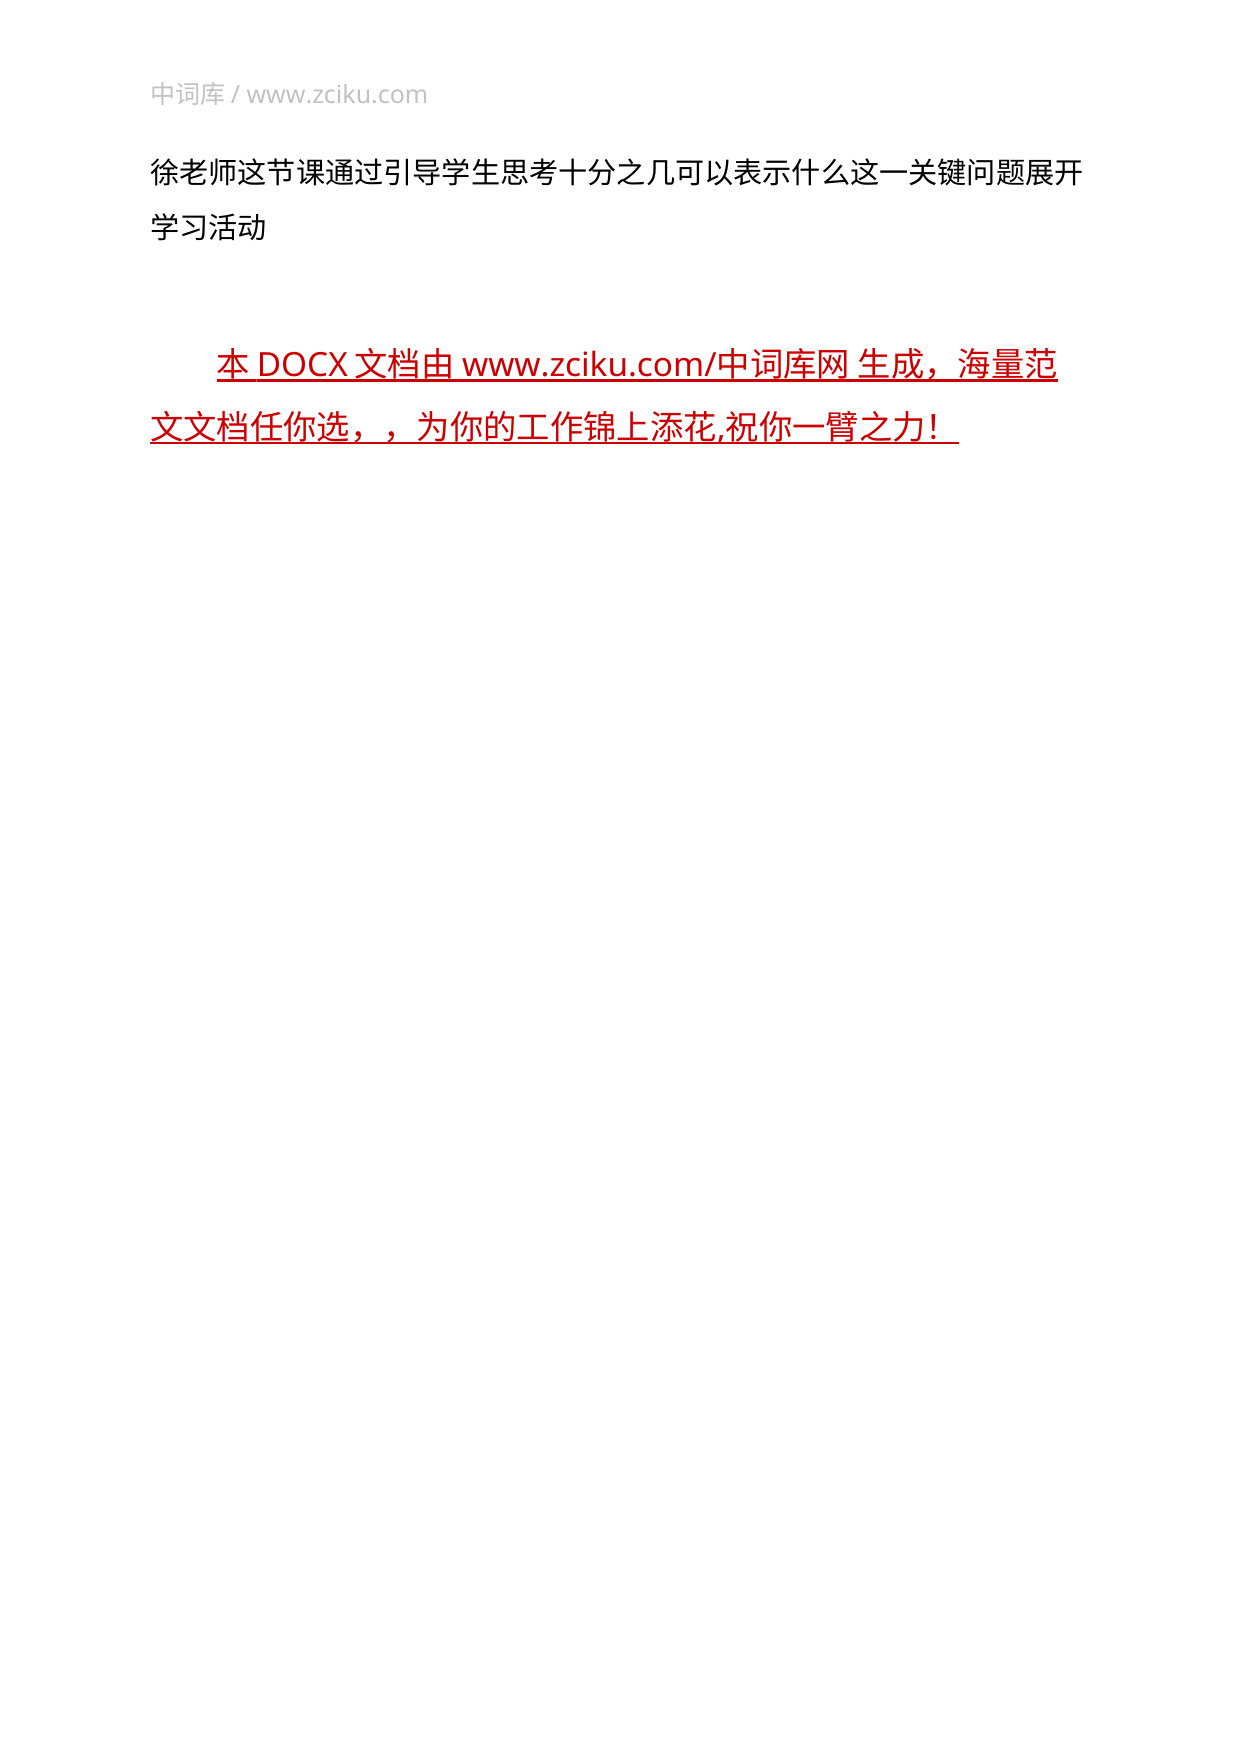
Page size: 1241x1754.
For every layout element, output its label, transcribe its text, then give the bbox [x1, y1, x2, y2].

text 本DOCX文档由 www.zciku.com/中词库网 生成，海量范文文档任你选，，为你的工作锦上添花,祝你一臂之力！ [150, 338, 1090, 449]
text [150, 150, 1090, 247]
